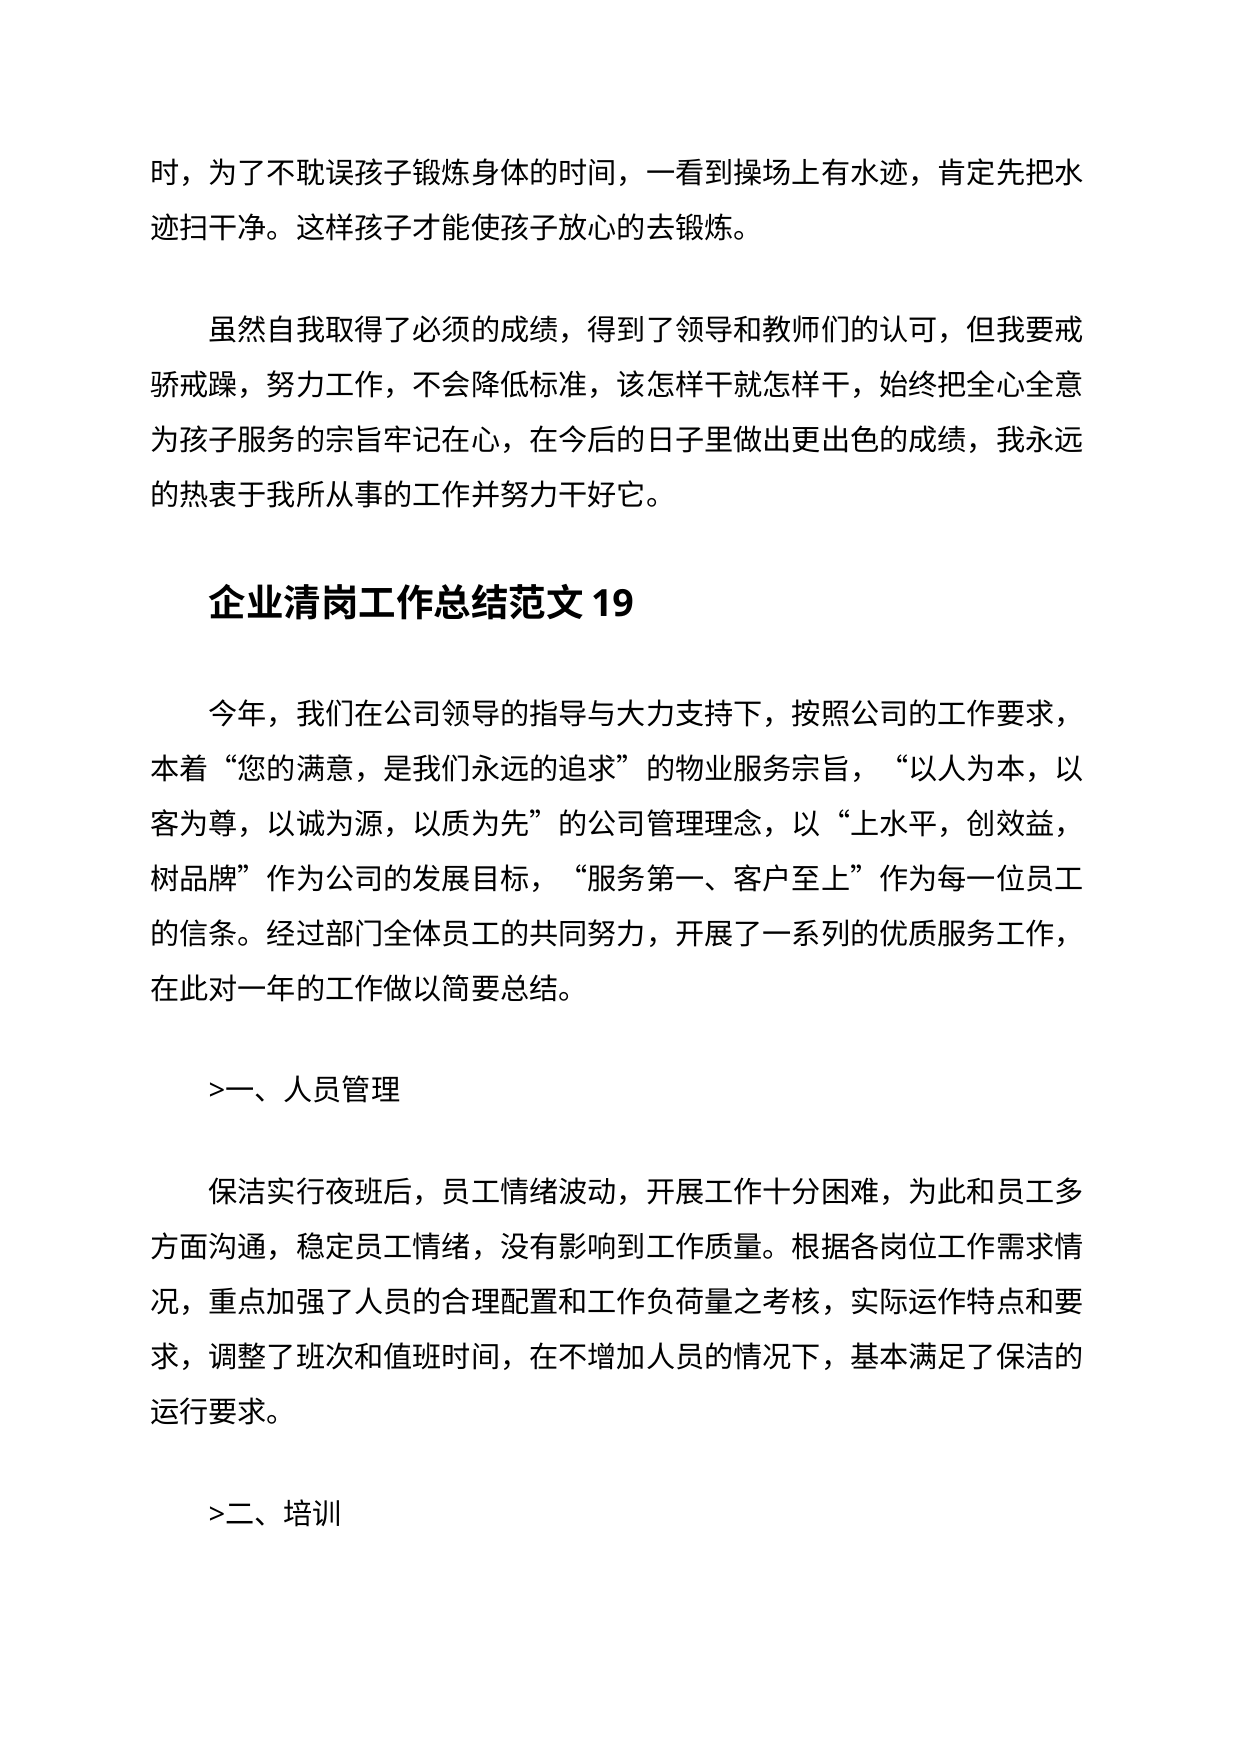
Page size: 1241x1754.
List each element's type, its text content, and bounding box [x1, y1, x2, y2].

text 保洁实行夜班后，员工情绪波动，开展工作十分困难，为此和员工多方面沟通，稳定员工情绪，没有影响到工作质量。根据各岗位工作需求情况，重点加强了人员的合理配置和工作负荷量之考核，实际运作特点和要求，调整了班次和值班时间，在不增加人员的情况下，基本满足了保洁的运行要求。 [150, 1169, 1090, 1431]
text >一、人员管理 [150, 1067, 1090, 1109]
text 今年，我们在公司领导的指导与大力支持下，按照公司的工作要求，本着“您的满意，是我们永远的追求”的物业服务宗旨，“以人为本，以客为尊，以诚为源，以质为先”的公司管理理念，以“上水平，创效益，树品牌”作为公司的发展目标，“服务第一、客户至上”作为每一位员工的信条。经过部门全体员工的共同努力，开展了一系列的优质服务工作，在此对一年的工作做以简要总结。 [150, 691, 1090, 1007]
text 企业清岗工作总结范文19 [150, 573, 1090, 628]
text 虽然自我取得了必须的成绩，得到了领导和教师们的认可，但我要戒骄戒躁，努力工作，不会降低标准，该怎样干就怎样干，始终把全心全意为孩子服务的宗旨牢记在心，在今后的日子里做出更出色的成绩，我永远的热衷于我所从事的工作并努力干好它。 [150, 307, 1090, 514]
text >二、培训 [150, 1490, 1090, 1533]
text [150, 150, 1090, 247]
